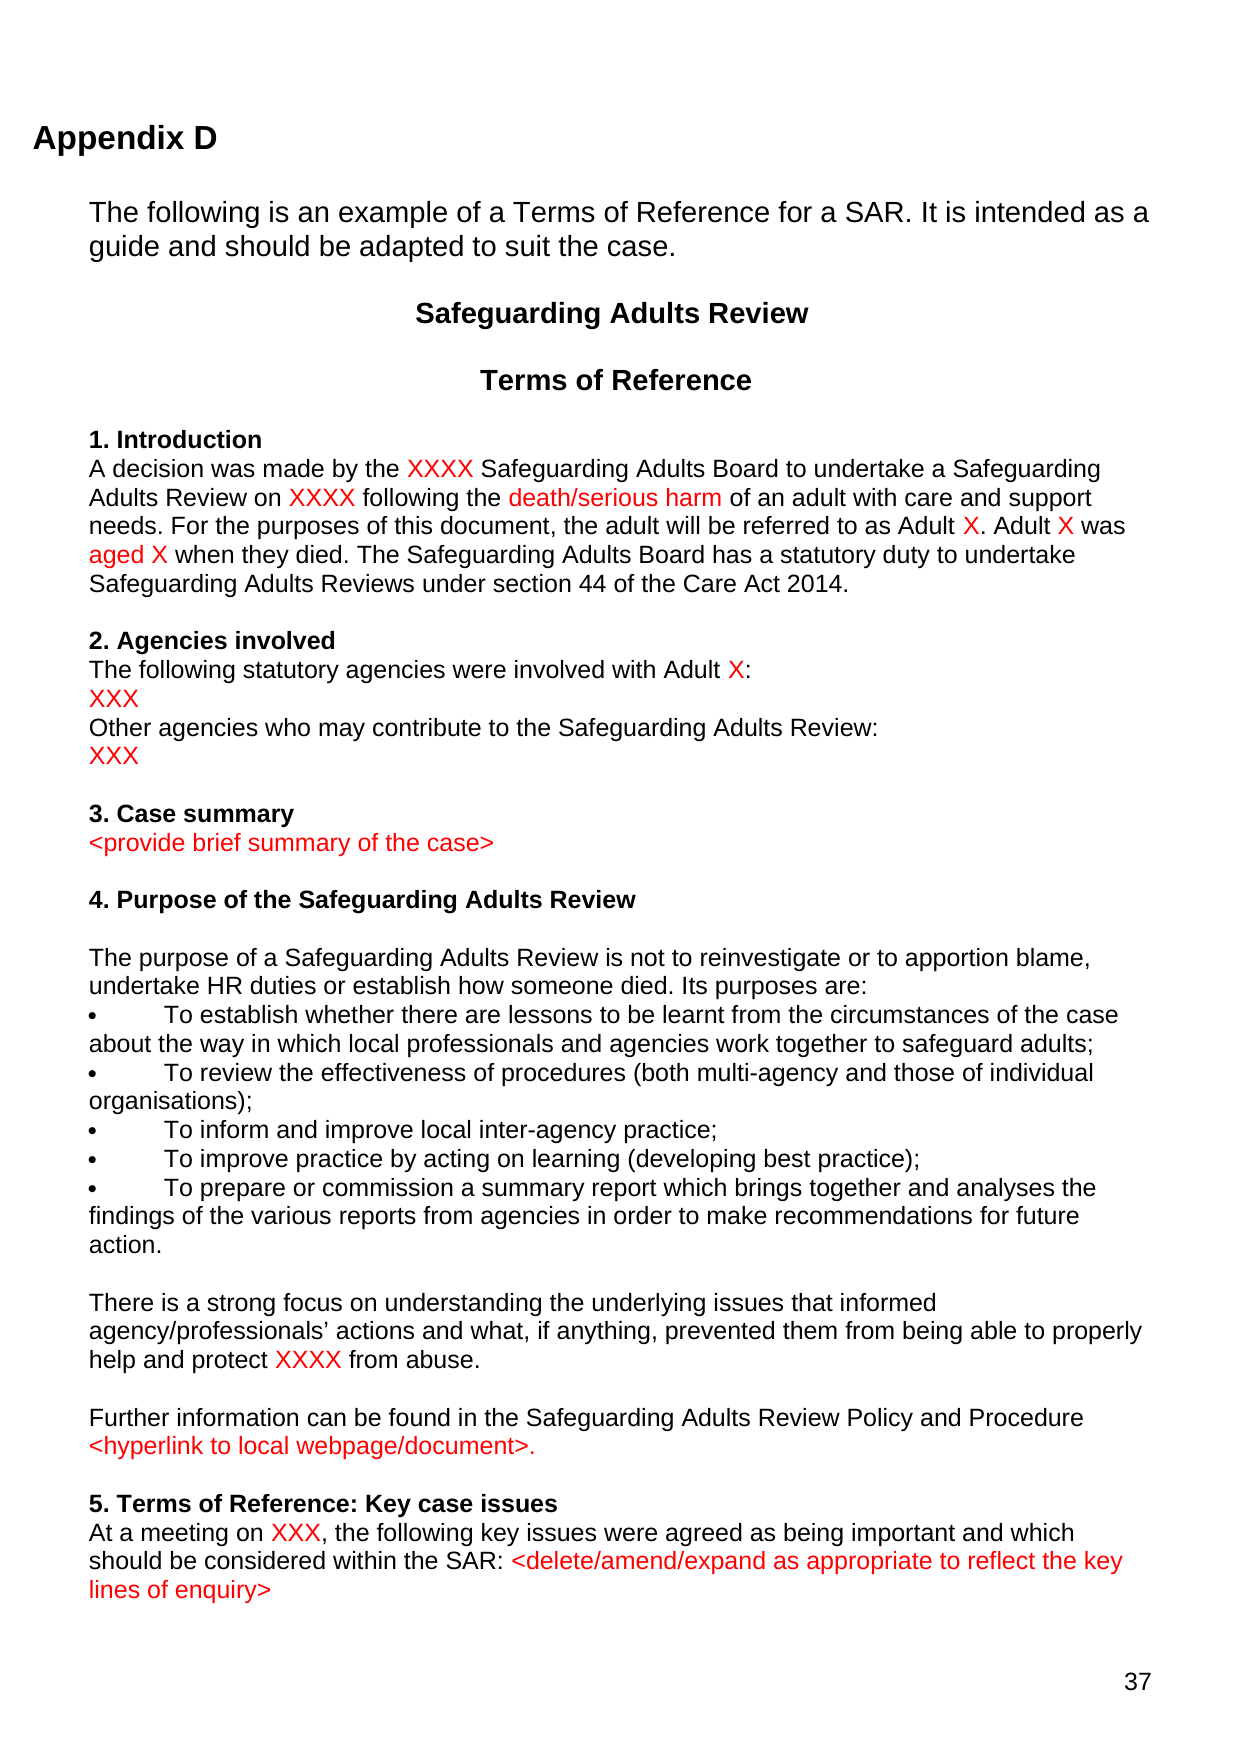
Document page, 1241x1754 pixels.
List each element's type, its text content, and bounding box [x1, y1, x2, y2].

list To review the effectiveness of procedures (both multi-agency and those of individual organisations); [89, 1057, 1152, 1115]
text Other agencies who may contribute to the Safeguarding Adults Review: [89, 712, 1152, 741]
text Terms of Reference [89, 363, 1152, 396]
list To inform and improve local inter-agency practice; [89, 1115, 1152, 1144]
text XXX [89, 741, 1152, 770]
list To establish whether there are lessons to be learnt from the circumstances of the case about the way in which local professionals and agencies work together to safeguard adults; [89, 1000, 1152, 1057]
text Further information can be found in the Safeguarding Adults Review Policy and Procedure <hyperlink to local webpage/document>. [89, 1402, 1152, 1460]
text There is a strong focus on understanding the underlying issues that informed agency/professionals’ actions and what, if anything, prevented them from being able to properly help and protect XXXX from abuse. [89, 1287, 1152, 1374]
text Appendix D [32, 118, 1224, 157]
text The following is an example of a Terms of Reference for a SAR. It is intended as a guide and should be adapted to suit the case. [89, 195, 1225, 262]
text Safeguarding Adults Review [89, 296, 1152, 329]
text 3. Case summary [89, 799, 1152, 827]
text XXX [89, 684, 1152, 712]
text The purpose of a Safeguarding Adults Review is not to reinvestigate or to apportion blame, undertake HR duties or establish how someone died. Its purposes are: [89, 942, 1152, 1000]
text A decision was made by the XXXX Safeguarding Adults Board to undertake a Safeguarding Adults Review on XXXX following the death/serious harm of an adult with care and support needs. For the purposes of this document, the adult will be referred to as Adult X. Adult X was aged X when they died. The Safeguarding Adults Board has a statutory duty to undertake Safeguarding Adults Reviews under section 44 of the Care Act 2014. [89, 454, 1152, 597]
text 1. Introduction [89, 425, 1152, 454]
list To improve practice by acting on learning (developing best practice); [89, 1144, 1152, 1172]
text The following statutory agencies were involved with Adult X: [89, 655, 1152, 684]
text At a meeting on XXX, the following key issues were agreed as being important and which should be considered within the SAR: <delete/amend/expand as appropriate to reflect the key lines of enquiry> [89, 1517, 1152, 1604]
text 4. Purpose of the Safeguarding Adults Review [89, 885, 1152, 914]
text <provide brief summary of the case> [89, 827, 1152, 856]
text 5. Terms of Reference: Key case issues [89, 1489, 1152, 1517]
list To prepare or commission a summary report which brings together and analyses the findings of the various reports from agencies in order to make recommendations for future action. [89, 1172, 1152, 1259]
text 2. Agencies involved [89, 626, 1152, 655]
